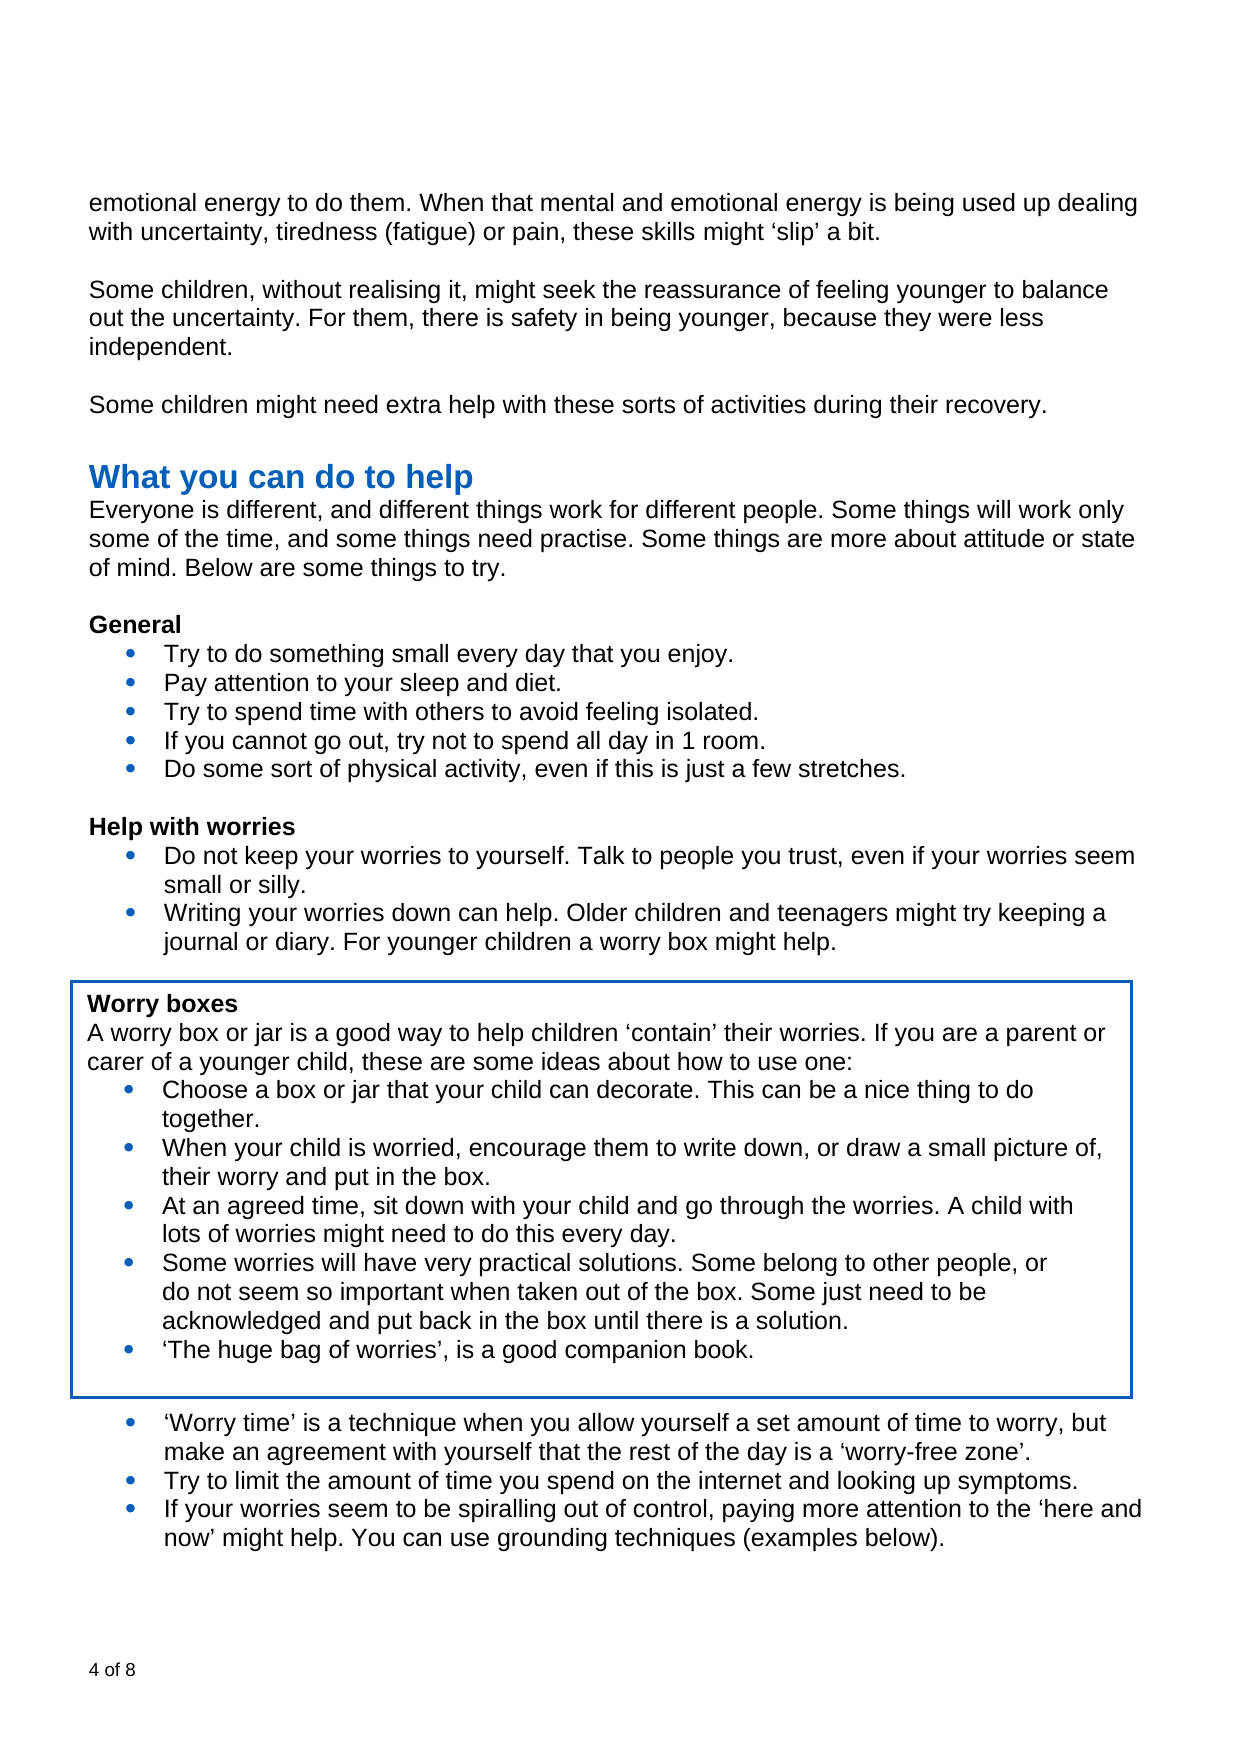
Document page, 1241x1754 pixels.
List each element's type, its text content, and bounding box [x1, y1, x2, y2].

text Some children, without realising it, might seek the reassurance of feeling younger to balance out the uncertainty. For them, there is safety in being younger, because they were less independent. [89, 275, 1152, 361]
list If your worries seem to be spiralling out of control, paying more attention to the ‘here and now’ might help. You can use grounding techniques (examples below). [126, 1494, 1152, 1552]
list Do some sort of physical activity, even if this is just a few stretches. [126, 754, 1152, 783]
text Everyone is different, and different things work for different people. Some things will work only some of the time, and some things need practise. Some things are more about attitude or state of mind. Below are some things to try. [89, 495, 1152, 582]
list If you cannot go out, try not to spend all day in 1 room. [126, 726, 1152, 754]
list Writing your worries down can help. Older children and teenagers might try keeping a journal or diary. For younger children a worry box might help. [126, 898, 1152, 956]
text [89, 188, 1152, 246]
text Help with worries [89, 812, 1152, 841]
list Try to spend time with others to avoid feeling isolated. [126, 697, 1152, 726]
text Some children might need extra help with these sorts of activities during their recovery. [89, 390, 1152, 418]
list Try to limit the amount of time you spend on the internet and looking up symptoms. [126, 1466, 1152, 1494]
list Do not keep your worries to yourself. Talk to people you trust, even if your worries seem small or silly. [126, 841, 1152, 898]
text What you can do to help [89, 457, 1152, 495]
list ‘Worry time’ is a technique when you allow yourself a set amount of time to worry, but make an agreement with yourself that the rest of the day is a ‘worry-free zone’. [126, 956, 1152, 1466]
text General [89, 610, 1152, 639]
list Try to do something small every day that you enjoy. [126, 639, 1152, 668]
list Pay attention to your sleep and diet. [126, 668, 1152, 697]
